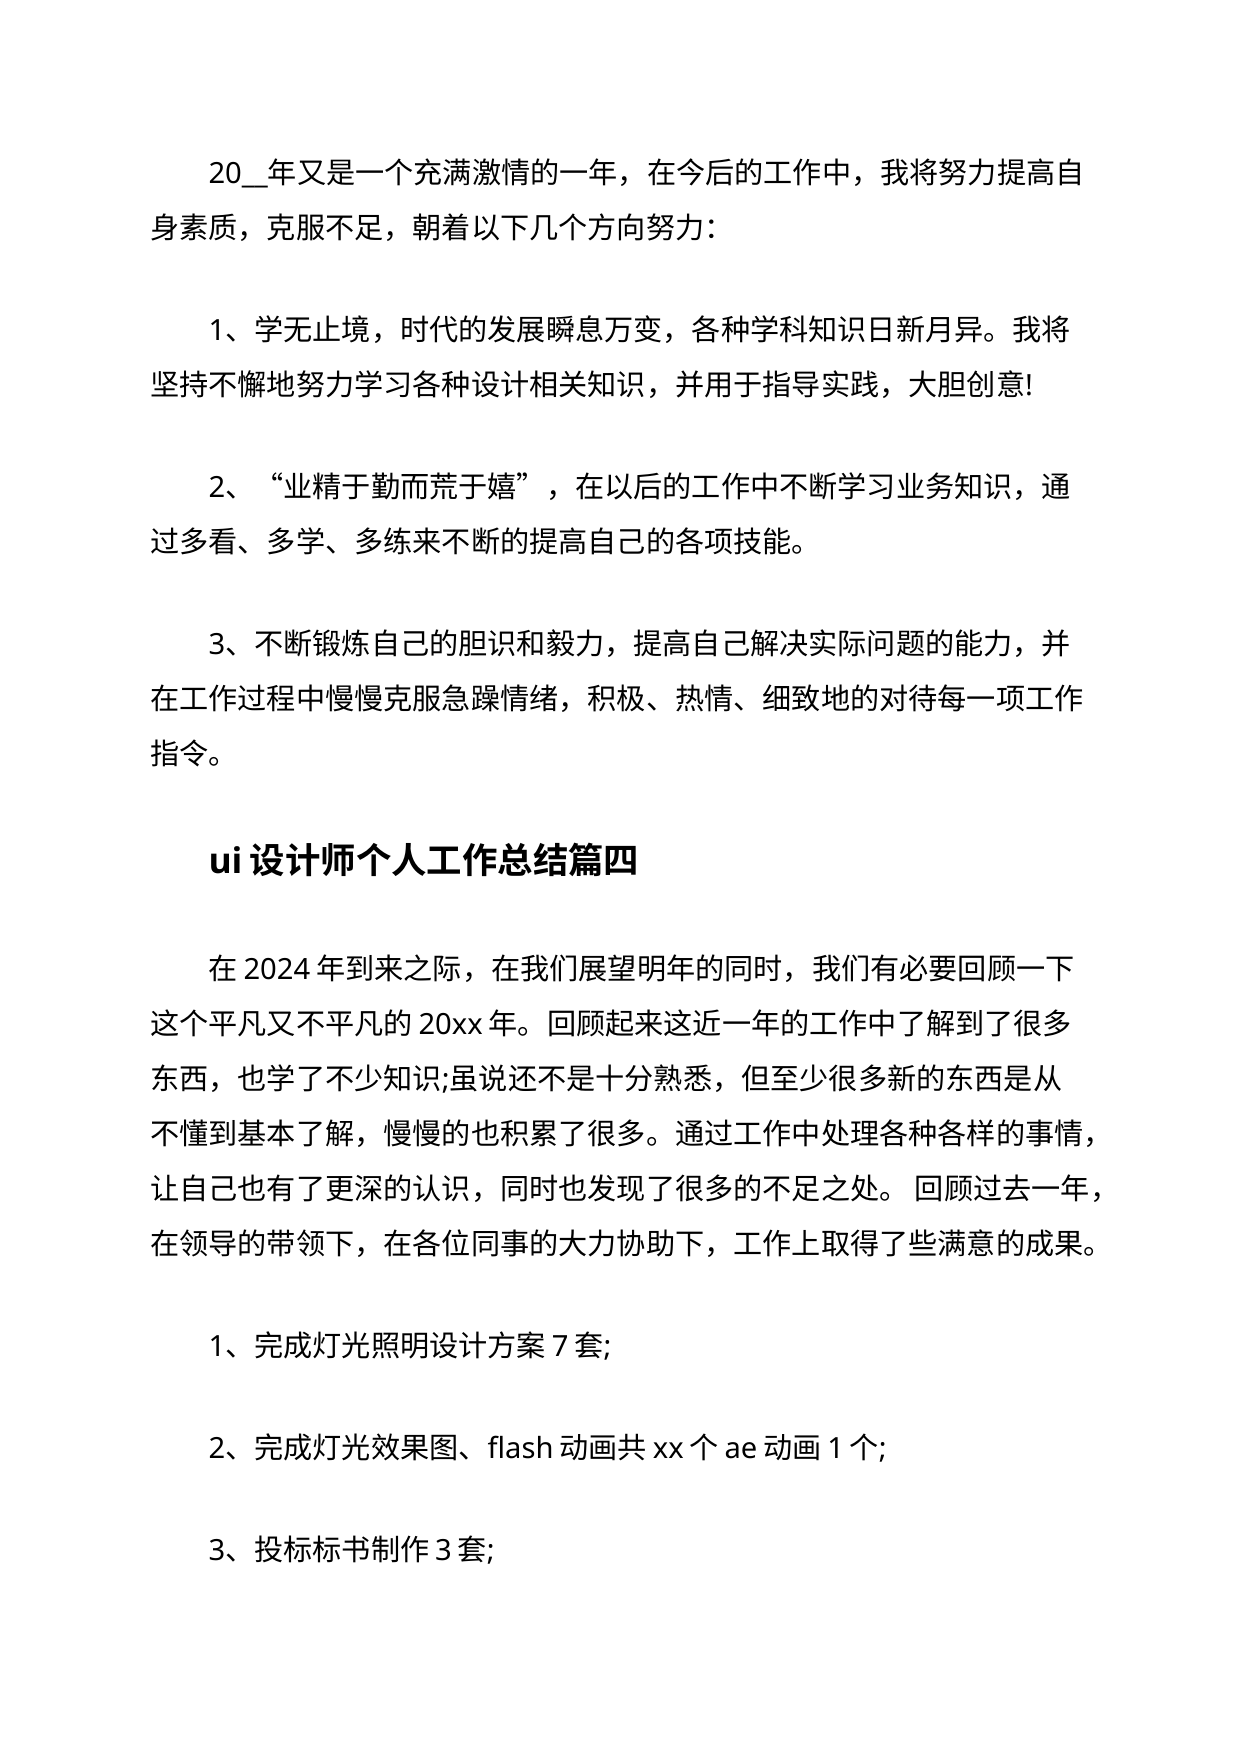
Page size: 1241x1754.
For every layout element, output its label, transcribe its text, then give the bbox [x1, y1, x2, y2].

text 2、“业精于勤而荒于嬉”，在以后的工作中不断学习业务知识，通过多看、多学、多练来不断的提高自己的各项技能。 [150, 464, 1090, 561]
text ui设计师个人工作总结篇四 [150, 832, 1090, 883]
text 1、完成灯光照明设计方案7套; [150, 1322, 1090, 1365]
text 20__年又是一个充满激情的一年，在今后的工作中，我将努力提高自身素质，克服不足，朝着以下几个方向努力： [150, 150, 1090, 247]
text 在2024年到来之际，在我们展望明年的同时，我们有必要回顾一下这个平凡又不平凡的20xx年。回顾起来这近一年的工作中了解到了很多东西，也学了不少知识;虽说还不是十分熟悉，但至少很多新的东西是从不懂到基本了解，慢慢的也积累了很多。通过工作中处理各种各样的事情，让自己也有了更深的认识，同时也发现了很多的不足之处。 回顾过去一年，在领导的带领下，在各位同事的大力协助下，工作上取得了些满意的成果。 [150, 946, 1090, 1263]
text 1、学无止境，时代的发展瞬息万变，各种学科知识日新月异。我将坚持不懈地努力学习各种设计相关知识，并用于指导实践，大胆创意! [150, 307, 1090, 404]
text 2、完成灯光效果图、flash动画共xx个ae动画1个; [150, 1424, 1090, 1467]
text 3、投标标书制作3套; [150, 1526, 1090, 1569]
text 3、不断锻炼自己的胆识和毅力，提高自己解决实际问题的能力，并在工作过程中慢慢克服急躁情绪，积极、热情、细致地的对待每一项工作指令。 [150, 621, 1090, 773]
